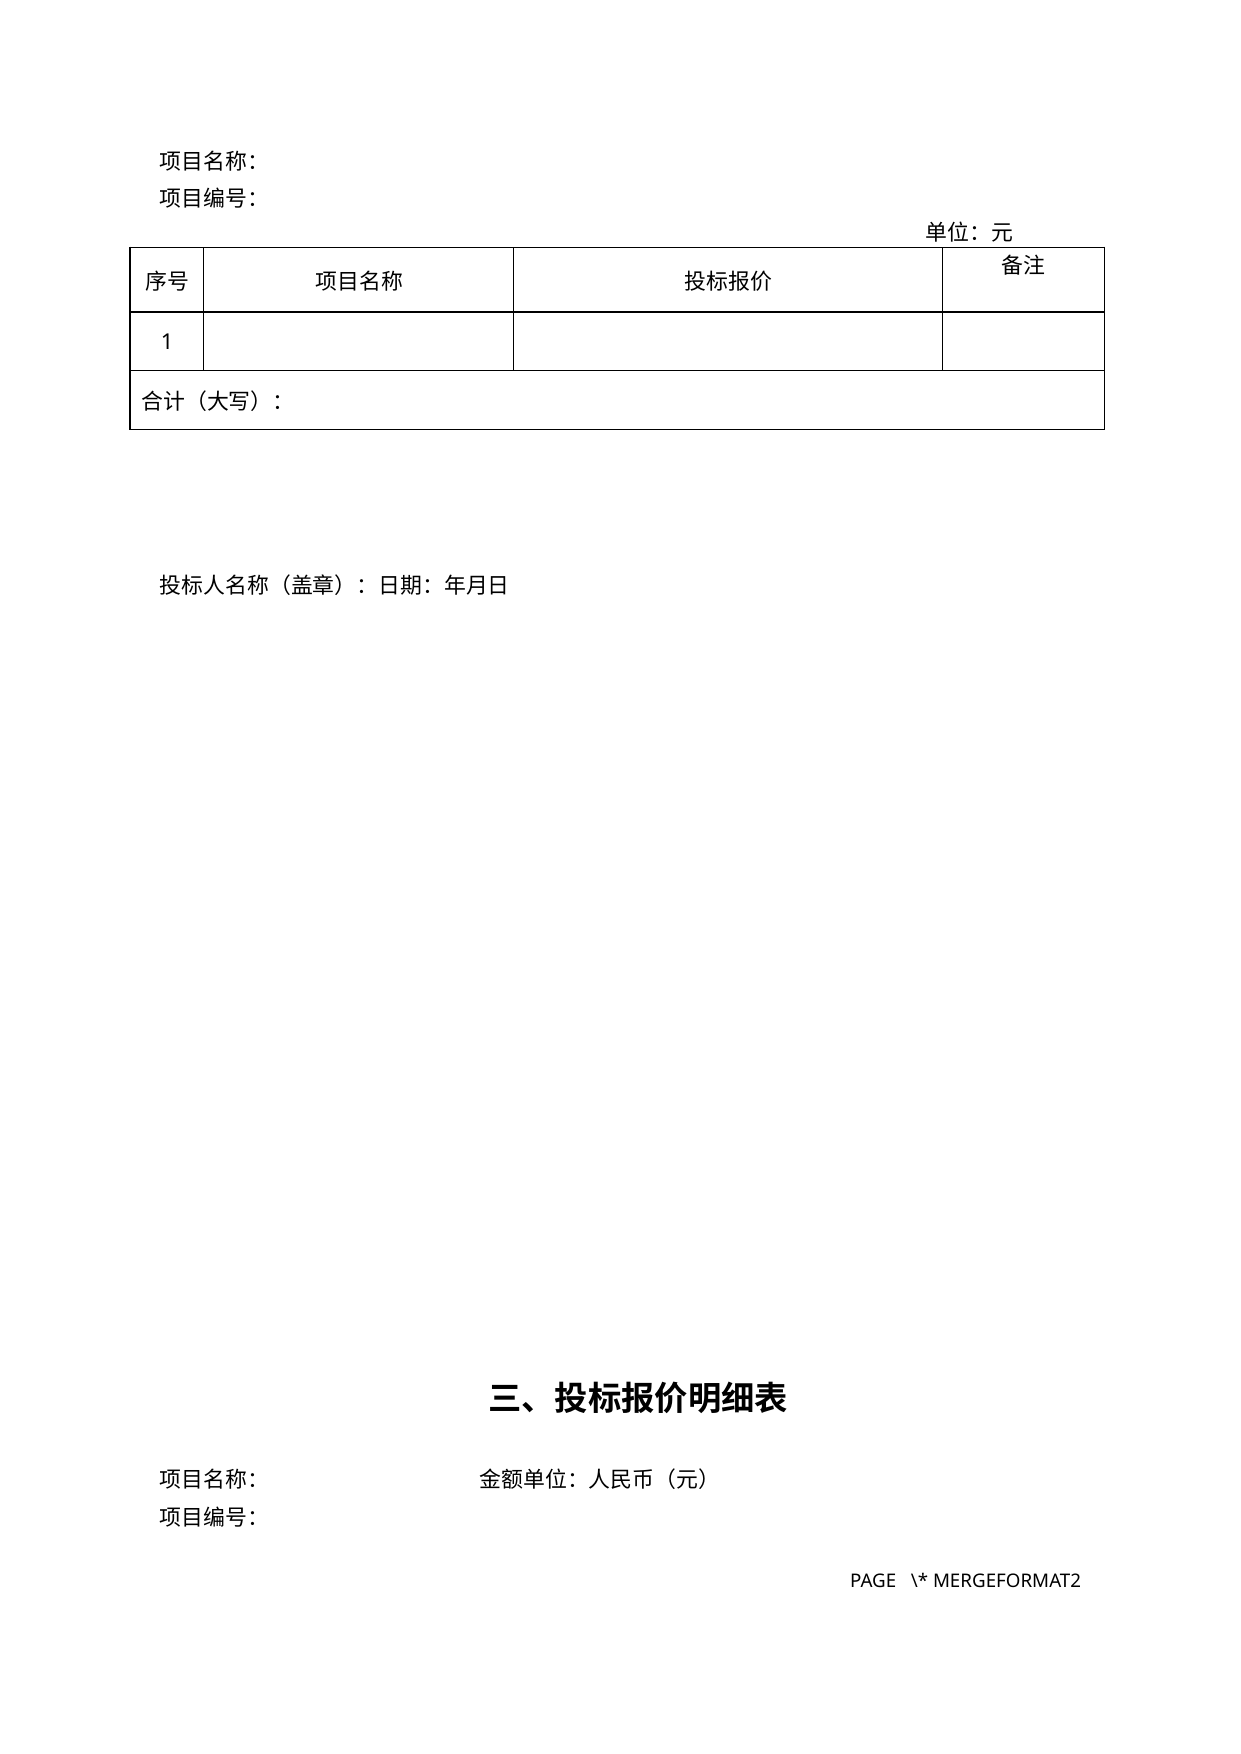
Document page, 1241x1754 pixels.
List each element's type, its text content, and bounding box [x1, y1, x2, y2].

text 三、投标报价明细表 [159, 1372, 1116, 1420]
table_cell 合计（大写）： [131, 371, 1104, 429]
text 项目编号： [159, 1505, 1081, 1530]
text 投标人名称（盖章）：日期：年月日 [159, 568, 1081, 599]
text 项目编号： [159, 181, 1081, 212]
table_header 备注 [943, 248, 1104, 311]
table_header 项目名称 [204, 248, 513, 311]
table_cell 1 [131, 313, 203, 370]
table_cell [204, 313, 513, 370]
table_header 序号 [131, 248, 203, 311]
text 单位：元 [159, 217, 1081, 247]
text 项目名称： 金额单位：人民币（元） [159, 1468, 1081, 1493]
table_cell [514, 313, 942, 370]
text 项目名称： [159, 144, 1081, 175]
table_header 投标报价 [514, 248, 942, 311]
table_cell [943, 313, 1104, 370]
